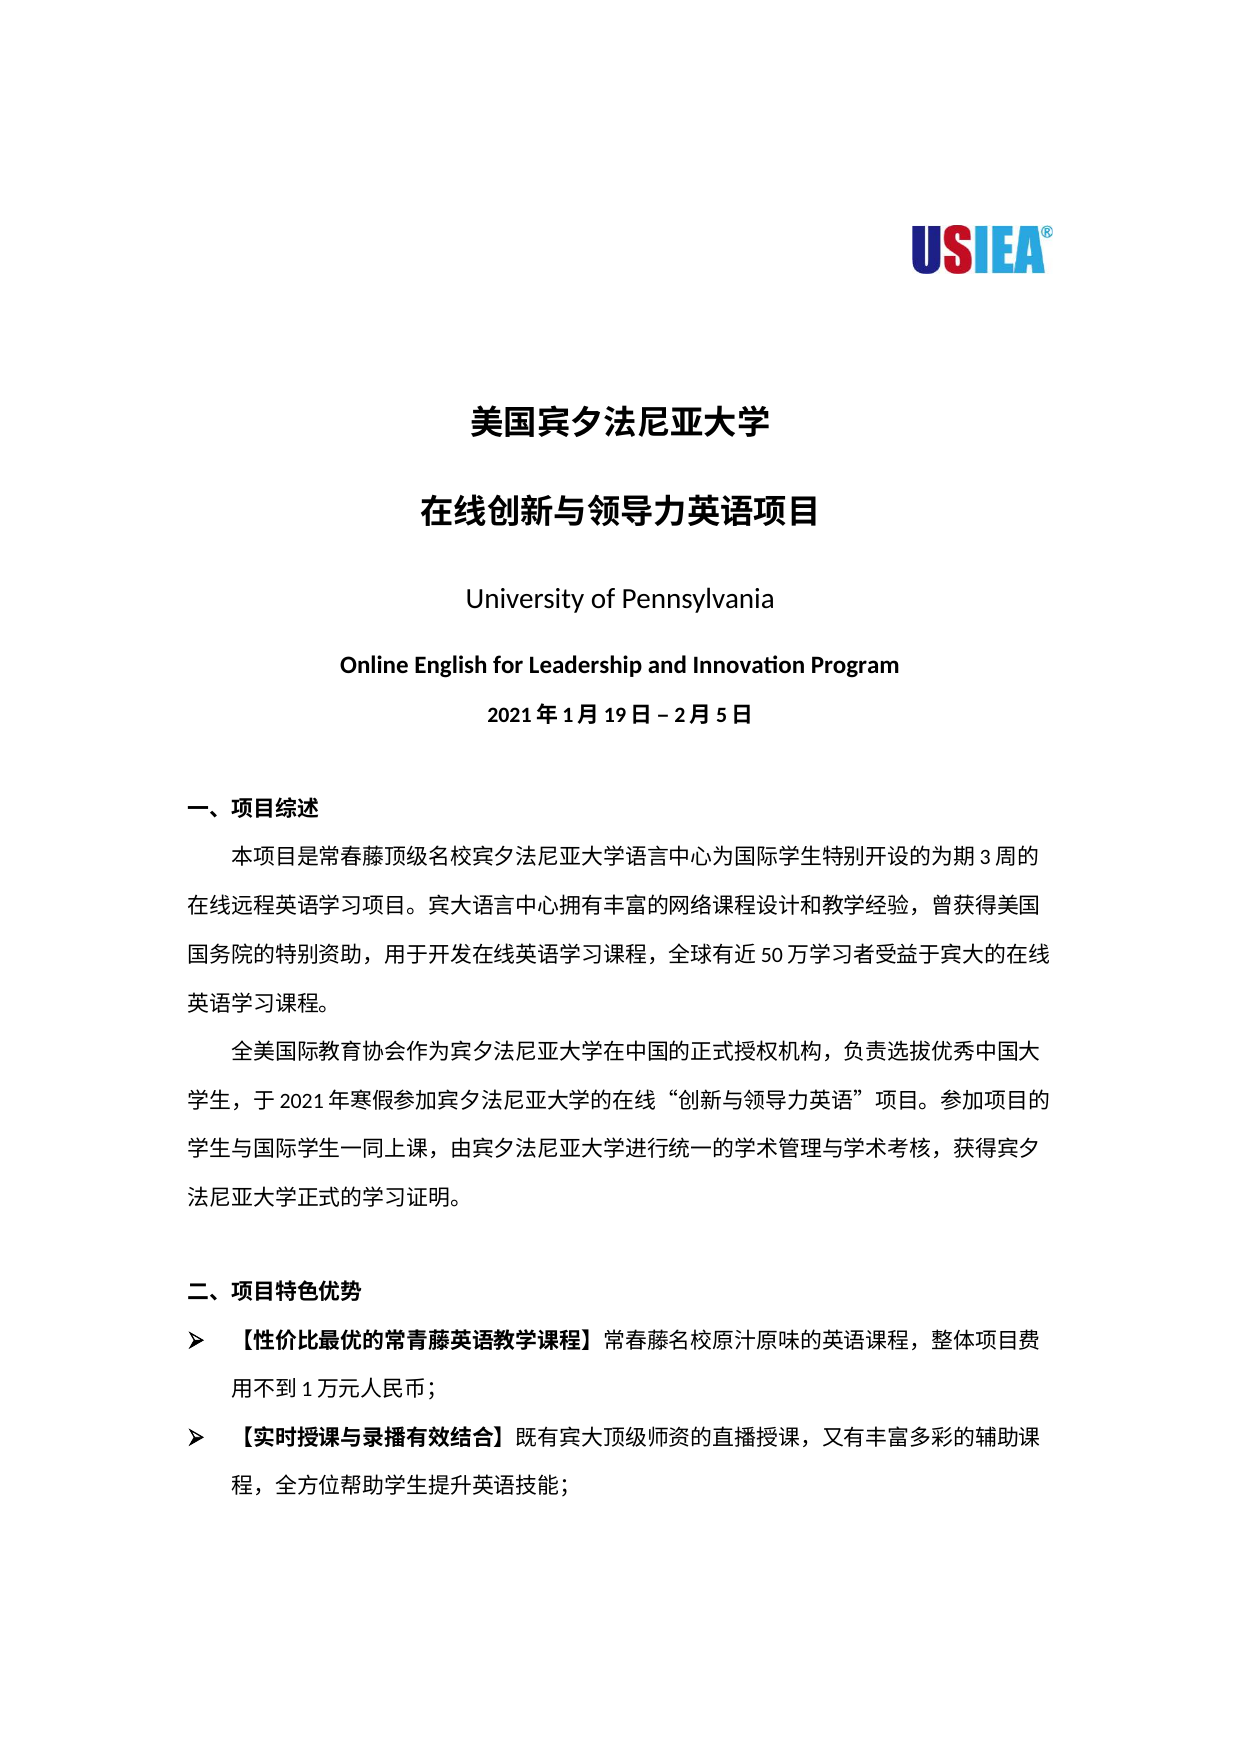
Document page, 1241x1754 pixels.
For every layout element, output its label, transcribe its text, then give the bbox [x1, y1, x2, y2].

text 美国宾夕法尼亚大学 [187, 388, 1053, 453]
text 在线创新与领导力英语项目 [187, 477, 1053, 542]
text 一、项目综述 [187, 791, 1053, 823]
list 【实时授课与录播有效结合】既有宾大顶级师资的直播授课，又有丰富多彩的辅助课程，全方位帮助学生提升英语技能； [187, 1419, 1053, 1501]
text 本项目是常春藤顶级名校宾夕法尼亚大学语言中心为国际学生特别开设的为期3周的在线远程英语学习项目。宾大语言中心拥有丰富的网络课程设计和教学经验，曾获得美国国务院的特别资助，用于开发在线英语学习课程，全球有近50万学习者受益于宾大的在线英语学习课程。 [187, 839, 1053, 1018]
picture [912, 225, 1053, 274]
list 二、项目特色优势 [187, 1274, 1053, 1306]
text University of Pennsylvania [187, 566, 1053, 631]
list 【性价比最优的常青藤英语教学课程】常春藤名校原汁原味的英语课程，整体项目费用不到1万元人民币； [187, 1322, 1053, 1403]
text 全美国际教育协会作为宾夕法尼亚大学在中国的正式授权机构，负责选拔优秀中国大学生，于2021年寒假参加宾夕法尼亚大学的在线“创新与领导力英语”项目。参加项目的学生与国际学生一同上课，由宾夕法尼亚大学进行统一的学术管理与学术考核，获得宾夕法尼亚大学正式的学习证明。 [187, 1033, 1053, 1212]
text Online English for Leadership and Innovation Program [187, 649, 1053, 681]
text 2021年1月19日 – 2月5日 [187, 696, 1053, 729]
